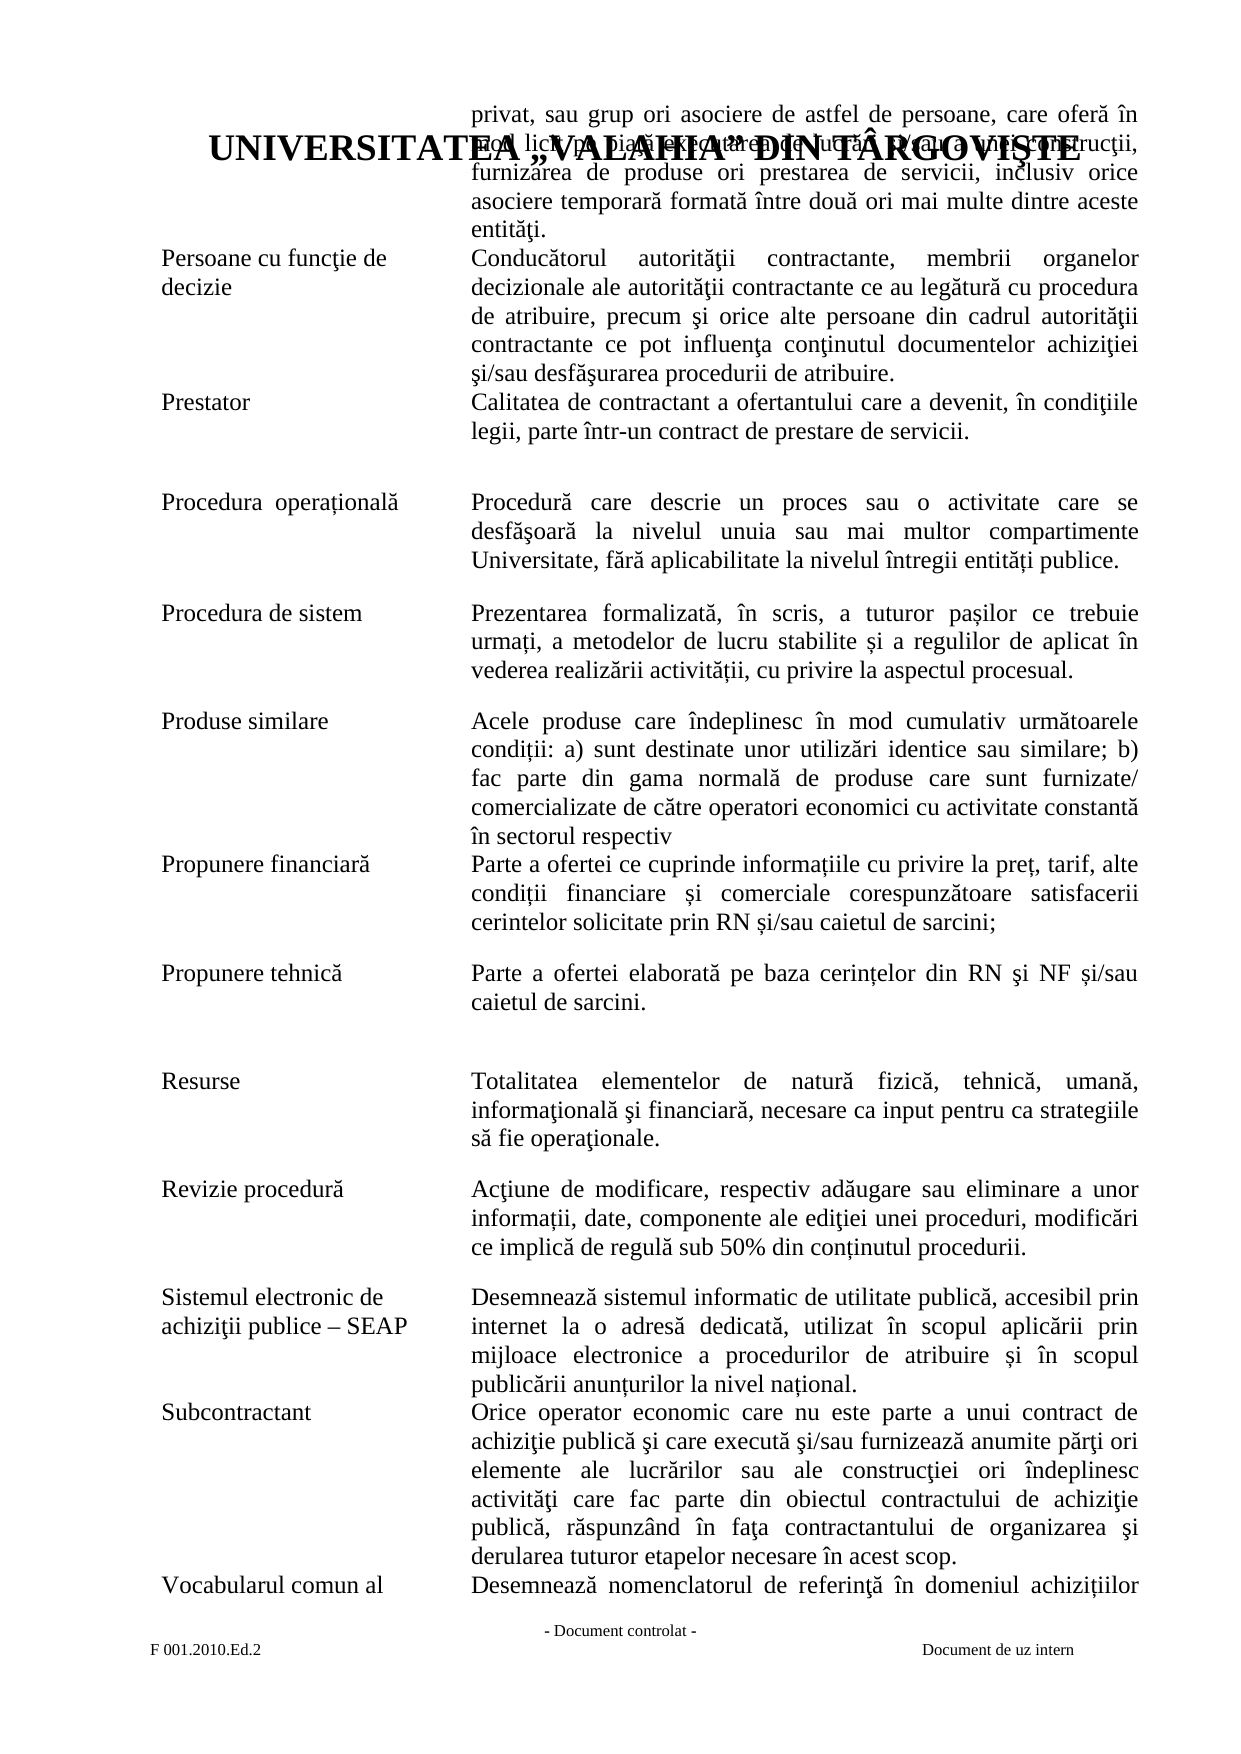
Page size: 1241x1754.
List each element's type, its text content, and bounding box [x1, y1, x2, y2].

table_cell Propunere tehnică [150, 958, 459, 1066]
table_cell Sistemul electronic de achiziţii publice – SEAP [150, 1283, 459, 1397]
table_cell Calitatea de contractant a ofertantului care a devenit, în condiţiile legii, parte într-un contract de prestare de servicii. [460, 387, 1151, 487]
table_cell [150, 1570, 459, 1621]
table_cell Parte a ofertei ce cuprinde informațiile cu privire la preț, tarif, alte condiții financiare și comerciale corespunzătoare satisfacerii cerintelor solicitate prin RN și/sau caietul de sarcini; [460, 850, 1151, 958]
table_cell Conducătorul autorităţii contractante, membrii organelor decizionale ale autorităţii contractante ce au legătură cu procedura de atribuire, precum şi orice alte persoane din cadrul autorităţii contractante ce pot influenţa conţinutul documentelor achiziţiei şi/sau desfăşurarea procedurii de atribuire. [460, 243, 1151, 387]
table_cell Operator economic [150, 100, 459, 243]
table_cell Revizie procedură [150, 1174, 459, 1282]
table_cell Resurse [150, 1066, 459, 1174]
table_cell Subcontractant [150, 1398, 459, 1570]
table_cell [460, 100, 1151, 243]
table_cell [460, 1570, 1151, 1621]
table_cell Propunere financiară [150, 850, 459, 958]
table_cell Prestator [150, 387, 459, 487]
table_cell Prezentarea formalizată, în scris, a tuturor pașilor ce trebuie urmați, a metodelor de lucru stabilite și a regulilor de aplicat în vederea realizării activității, cu privire la aspectul procesual. [460, 598, 1151, 706]
table_cell Desemnează sistemul informatic de utilitate publică, accesibil prin internet la o adresă dedicată, utilizat în scopul aplicării prin mijloace electronice a procedurilor de atribuire și în scopul publicării anunțurilor la nivel național. [460, 1283, 1151, 1397]
table_cell Procedură care descrie un proces sau o activitate care se desfăşoară la nivelul unuia sau mai multor compartimente Universitate, fără aplicabilitate la nivelul întregii entități publice. [460, 487, 1151, 598]
table_cell Procedura de sistem [150, 598, 459, 706]
table_cell Persoane cu funcţie de decizie [150, 243, 459, 387]
table_cell Acţiune de modificare, respectiv adăugare sau eliminare a unor informații, date, componente ale ediţiei unei proceduri, modificări ce implică de regulă sub 50% din conținutul procedurii. [460, 1174, 1151, 1282]
table_cell Produse similare [150, 706, 459, 849]
table_cell Acele produse care îndeplinesc în mod cumulativ următoarele condiții: a) sunt destinate unor utilizări identice sau similare; b) fac parte din gama normală de produse care sunt furnizate/ comercializate de către operatori economici cu activitate constantă în sectorul respectiv [460, 706, 1151, 849]
table_cell Procedura operațională [150, 487, 459, 598]
table_cell Parte a ofertei elaborată pe baza cerințelor din RN şi NF și/sau caietul de sarcini. [460, 958, 1151, 1066]
table_cell Orice operator economic care nu este parte a unui contract de achiziţie publică şi care execută şi/sau furnizează anumite părţi ori elemente ale lucrărilor sau ale construcţiei ori îndeplinesc activităţi care fac parte din obiectul contractului de achiziţie publică, răspunzând în faţa contractantului de organizarea şi derularea tuturor etapelor necesare în acest scop. [460, 1398, 1151, 1570]
table_cell Totalitatea elementelor de natură fizică, tehnică, umană, informaţională şi financiară, necesare ca input pentru ca strategiile să fie operaţionale. [460, 1066, 1151, 1174]
